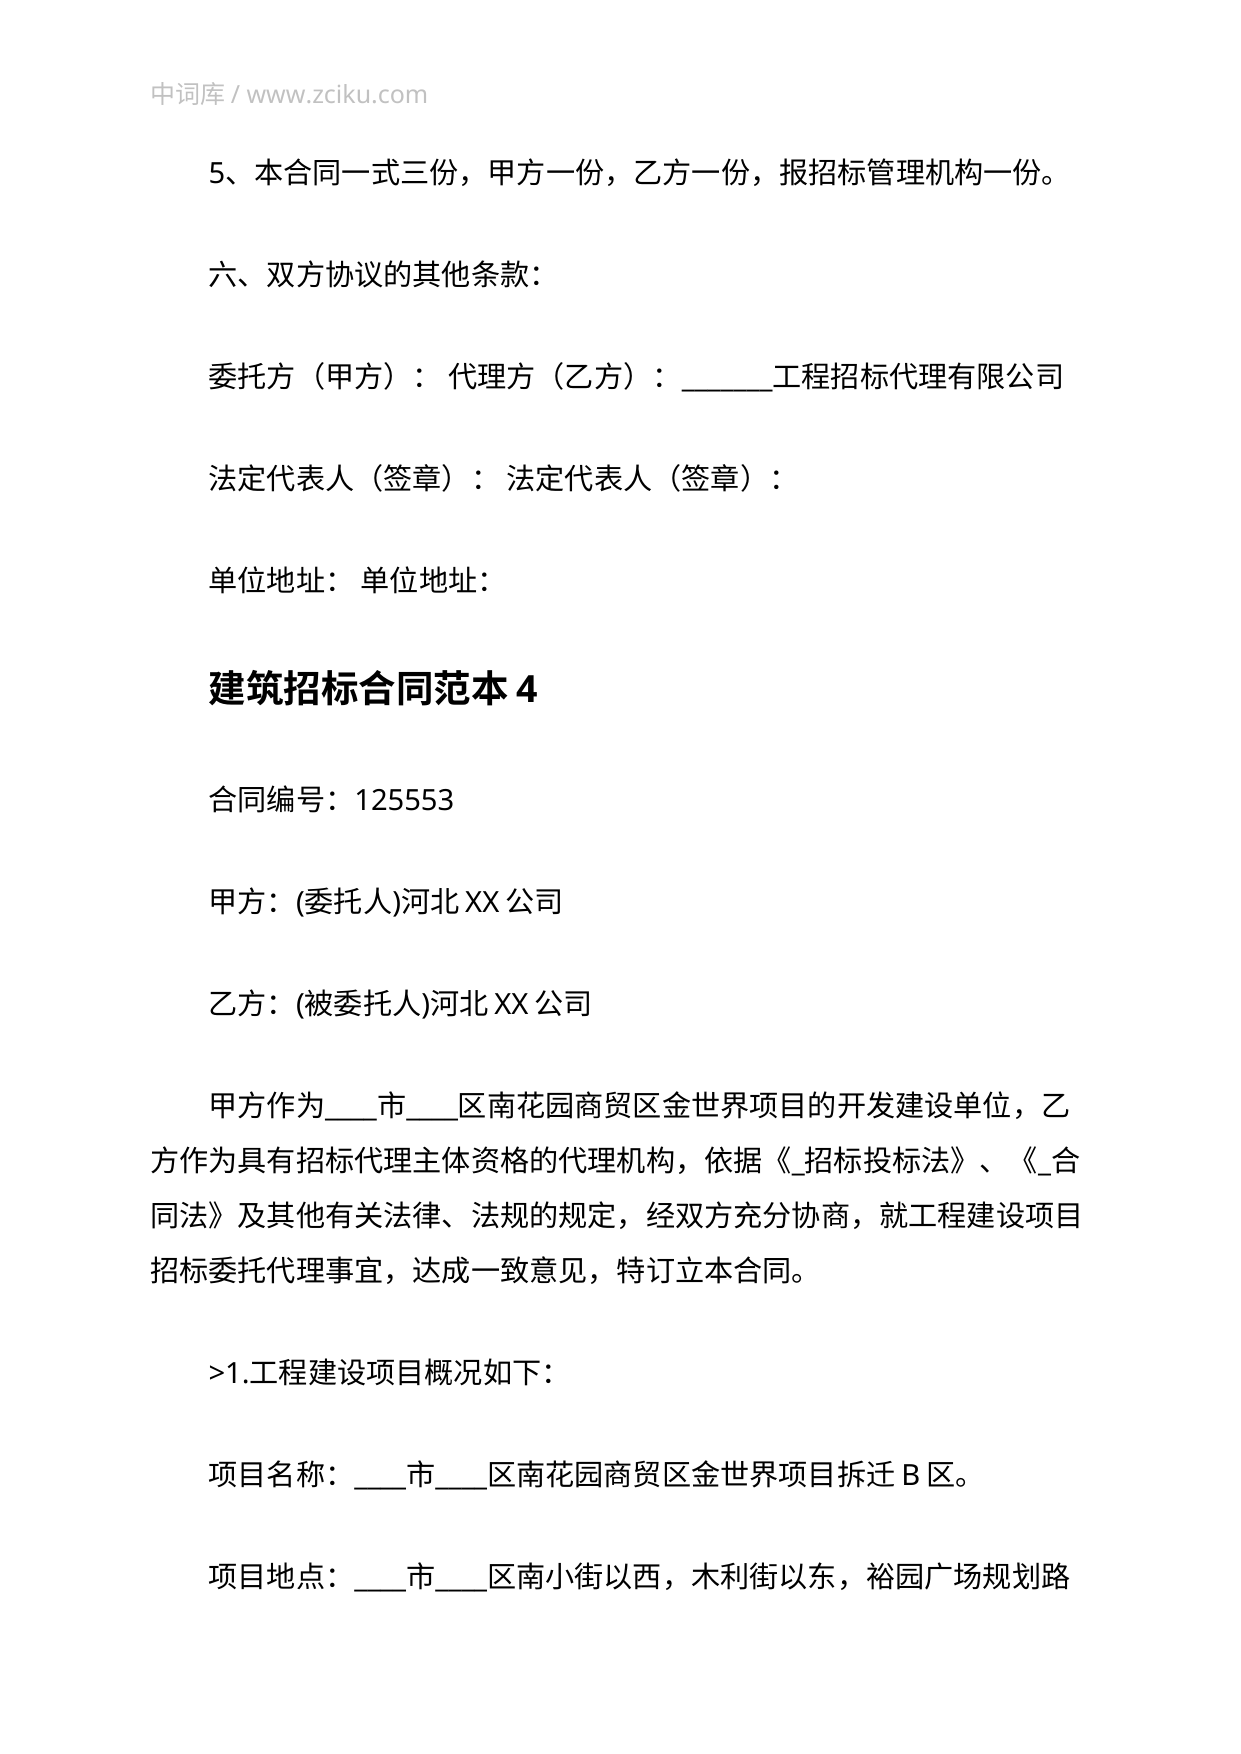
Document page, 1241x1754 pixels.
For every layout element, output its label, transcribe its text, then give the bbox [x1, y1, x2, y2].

text 乙方：(被委托人)河北XX公司 [150, 981, 1090, 1023]
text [150, 1553, 1090, 1596]
text 项目名称：____市____区南花园商贸区金世界项目拆迁B区。 [150, 1451, 1090, 1494]
text 法定代表人（签章）： 法定代表人（签章）： [150, 456, 1090, 498]
text 甲方：(委托人)河北XX公司 [150, 879, 1090, 921]
text 六、双方协议的其他条款： [150, 252, 1090, 294]
text 甲方作为____市____区南花园商贸区金世界项目的开发建设单位，乙方作为具有招标代理主体资格的代理机构，依据《_招标投标法》、《_合同法》及其他有关法律、法规的规定，经双方充分协商，就工程建设项目招标委托代理事宜，达成一致意见，特订立本合同。 [150, 1083, 1090, 1290]
text 建筑招标合同范本4 [150, 659, 1090, 714]
text 5、本合同一式三份，甲方一份，乙方一份，报招标管理机构一份。 [150, 150, 1090, 192]
text 委托方（甲方）： 代理方（乙方）：_______工程招标代理有限公司 [150, 354, 1090, 396]
text 单位地址： 单位地址： [150, 557, 1090, 600]
text >1.工程建设项目概况如下： [150, 1349, 1090, 1392]
text 合同编号：125553 [150, 777, 1090, 819]
